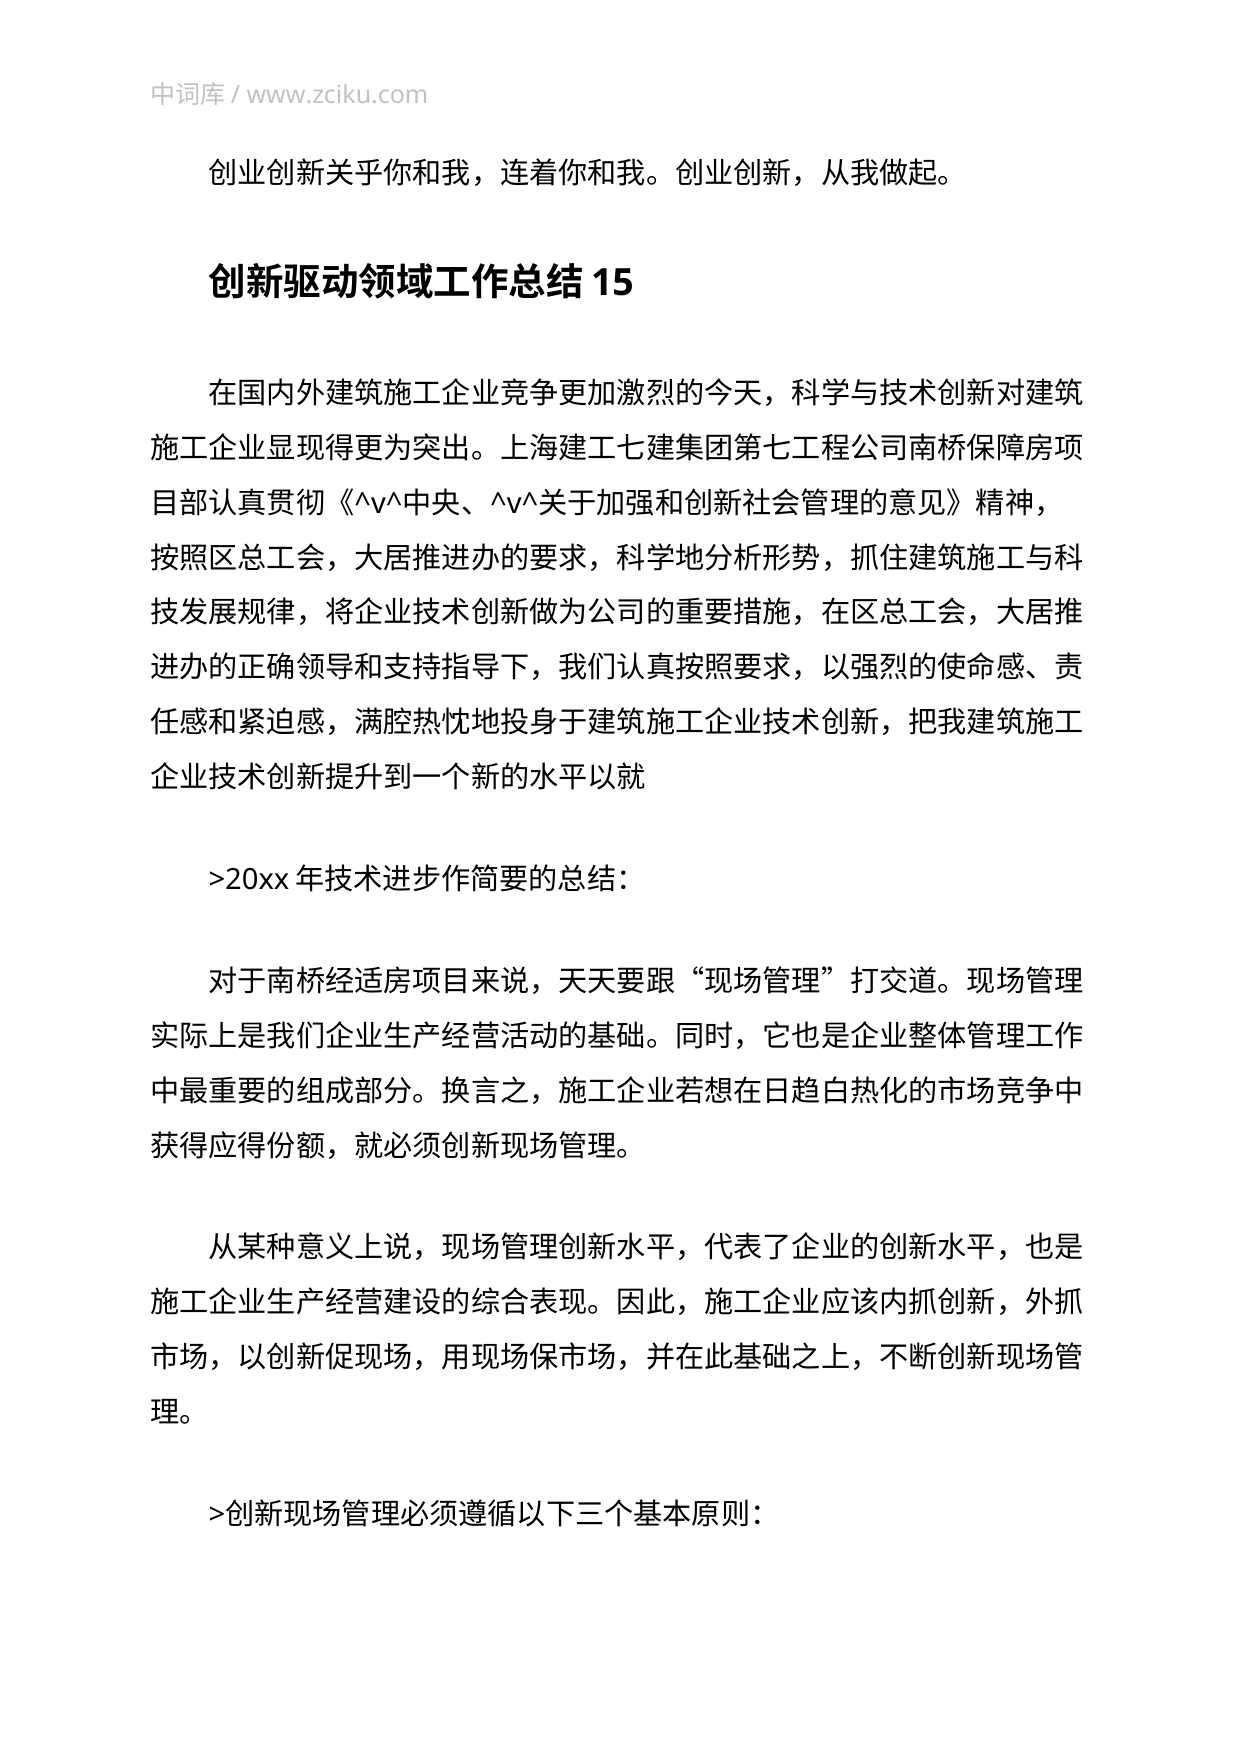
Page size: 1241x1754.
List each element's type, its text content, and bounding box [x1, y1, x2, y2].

text 从某种意义上说，现场管理创新水平，代表了企业的创新水平，也是施工企业生产经营建设的综合表现。因此，施工企业应该内抓创新，外抓市场，以创新促现场，用现场保市场，并在此基础之上，不断创新现场管理。 [150, 1224, 1090, 1431]
text >20xx年技术进步作简要的总结： [150, 856, 1090, 898]
text 创业创新关乎你和我，连着你和我。创业创新，从我做起。 [150, 150, 1090, 192]
text 在国内外建筑施工企业竞争更加激烈的今天，科学与技术创新对建筑施工企业显现得更为突出。上海建工七建集团第七工程公司南桥保障房项目部认真贯彻《^v^中央、^v^关于加强和创新社会管理的意见》精神，按照区总工会，大居推进办的要求，科学地分析形势，抓住建筑施工与科技发展规律，将企业技术创新做为公司的重要措施，在区总工会，大居推进办的正确领导和支持指导下，我们认真按照要求，以强烈的使命感、责任感和紧迫感，满腔热忱地投身于建筑施工企业技术创新，把我建筑施工企业技术创新提升到一个新的水平以就 [150, 369, 1090, 796]
text >创新现场管理必须遵循以下三个基本原则： [150, 1490, 1090, 1533]
text 对于南桥经适房项目来说，天天要跟“现场管理”打交道。现场管理实际上是我们企业生产经营活动的基础。同时，它也是企业整体管理工作中最重要的组成部分。换言之，施工企业若想在日趋白热化的市场竞争中获得应得份额，就必须创新现场管理。 [150, 957, 1090, 1164]
text 创新驱动领域工作总结15 [150, 252, 1090, 306]
